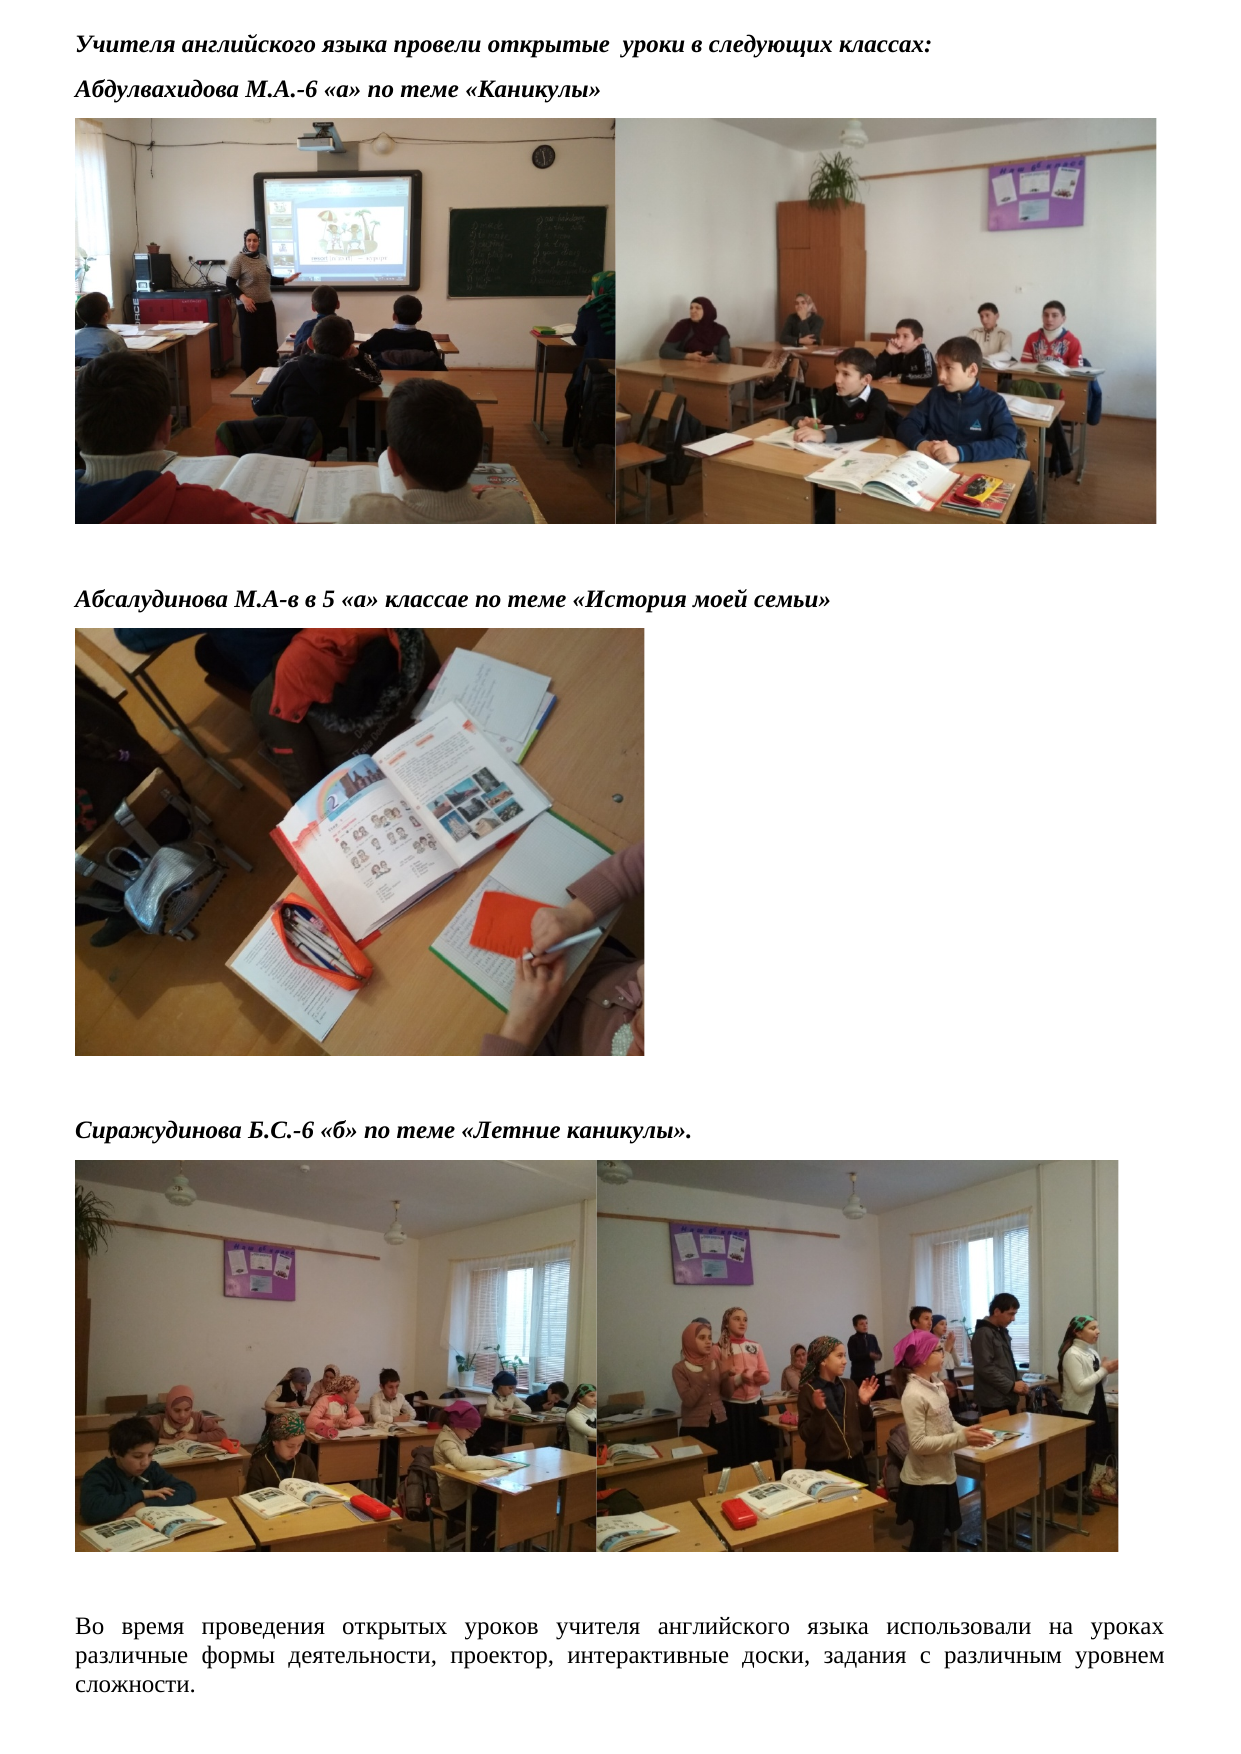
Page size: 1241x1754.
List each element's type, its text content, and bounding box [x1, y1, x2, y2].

text Во время проведения открытых уроков учителя английского языка использовали на уроках различные формы деятельности, проектор, интерактивные доски, задания с различным уровнем сложности. [75, 1611, 1165, 1697]
picture [75, 628, 645, 1056]
text Учителя английского языка провели открытые уроки в следующих классах: [75, 29, 1165, 58]
text Абсалудинова М.А-в в 5 «а» классае по теме «История моей семьи» [75, 584, 1165, 613]
text Сиражудинова Б.С.-6 «б» по теме «Летние каникулы». [75, 1116, 1165, 1144]
picture [75, 1160, 1119, 1552]
picture [75, 118, 1157, 524]
text Абдулвахидова М.А.-6 «а» по теме «Каникулы» [75, 74, 1165, 103]
